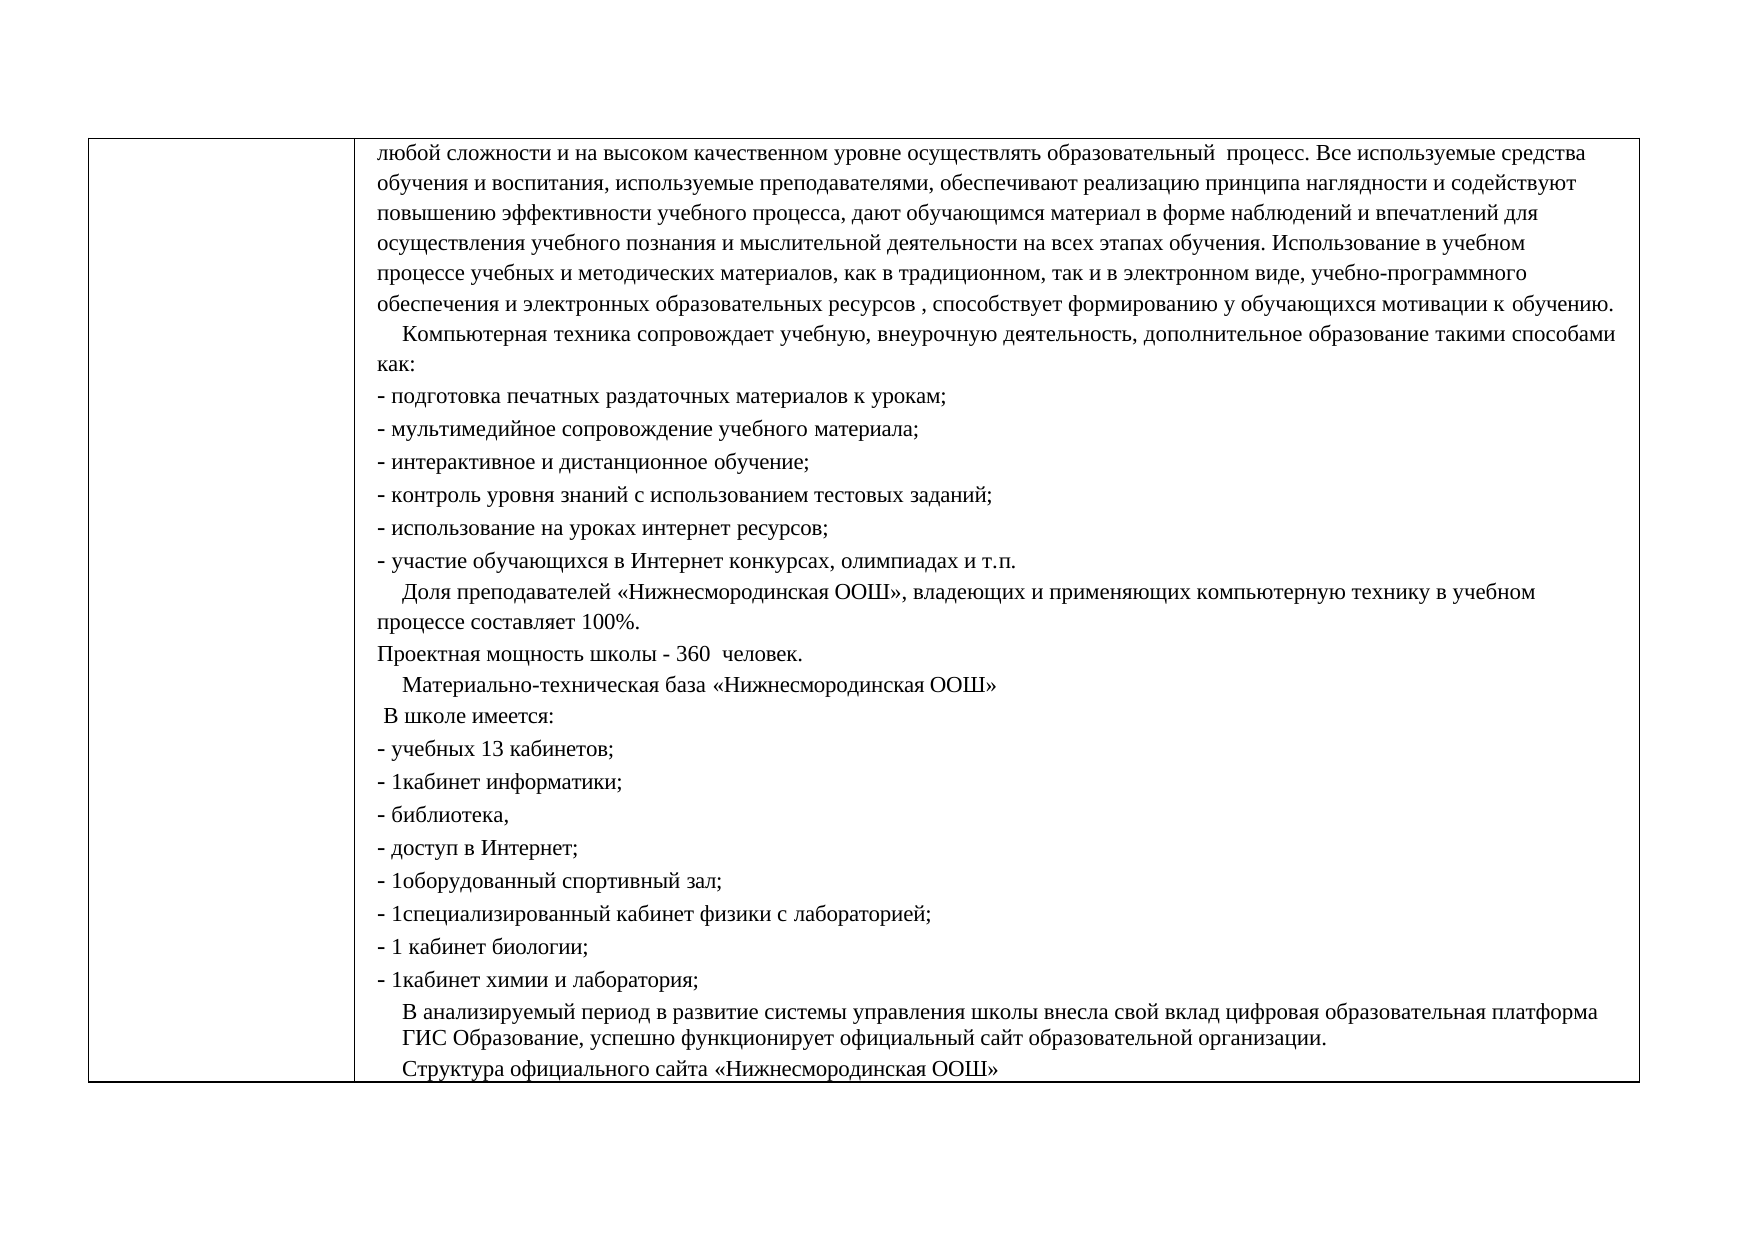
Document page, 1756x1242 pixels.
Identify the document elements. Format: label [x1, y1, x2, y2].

table_cell [355, 139, 1639, 1081]
table_cell [89, 139, 354, 1081]
